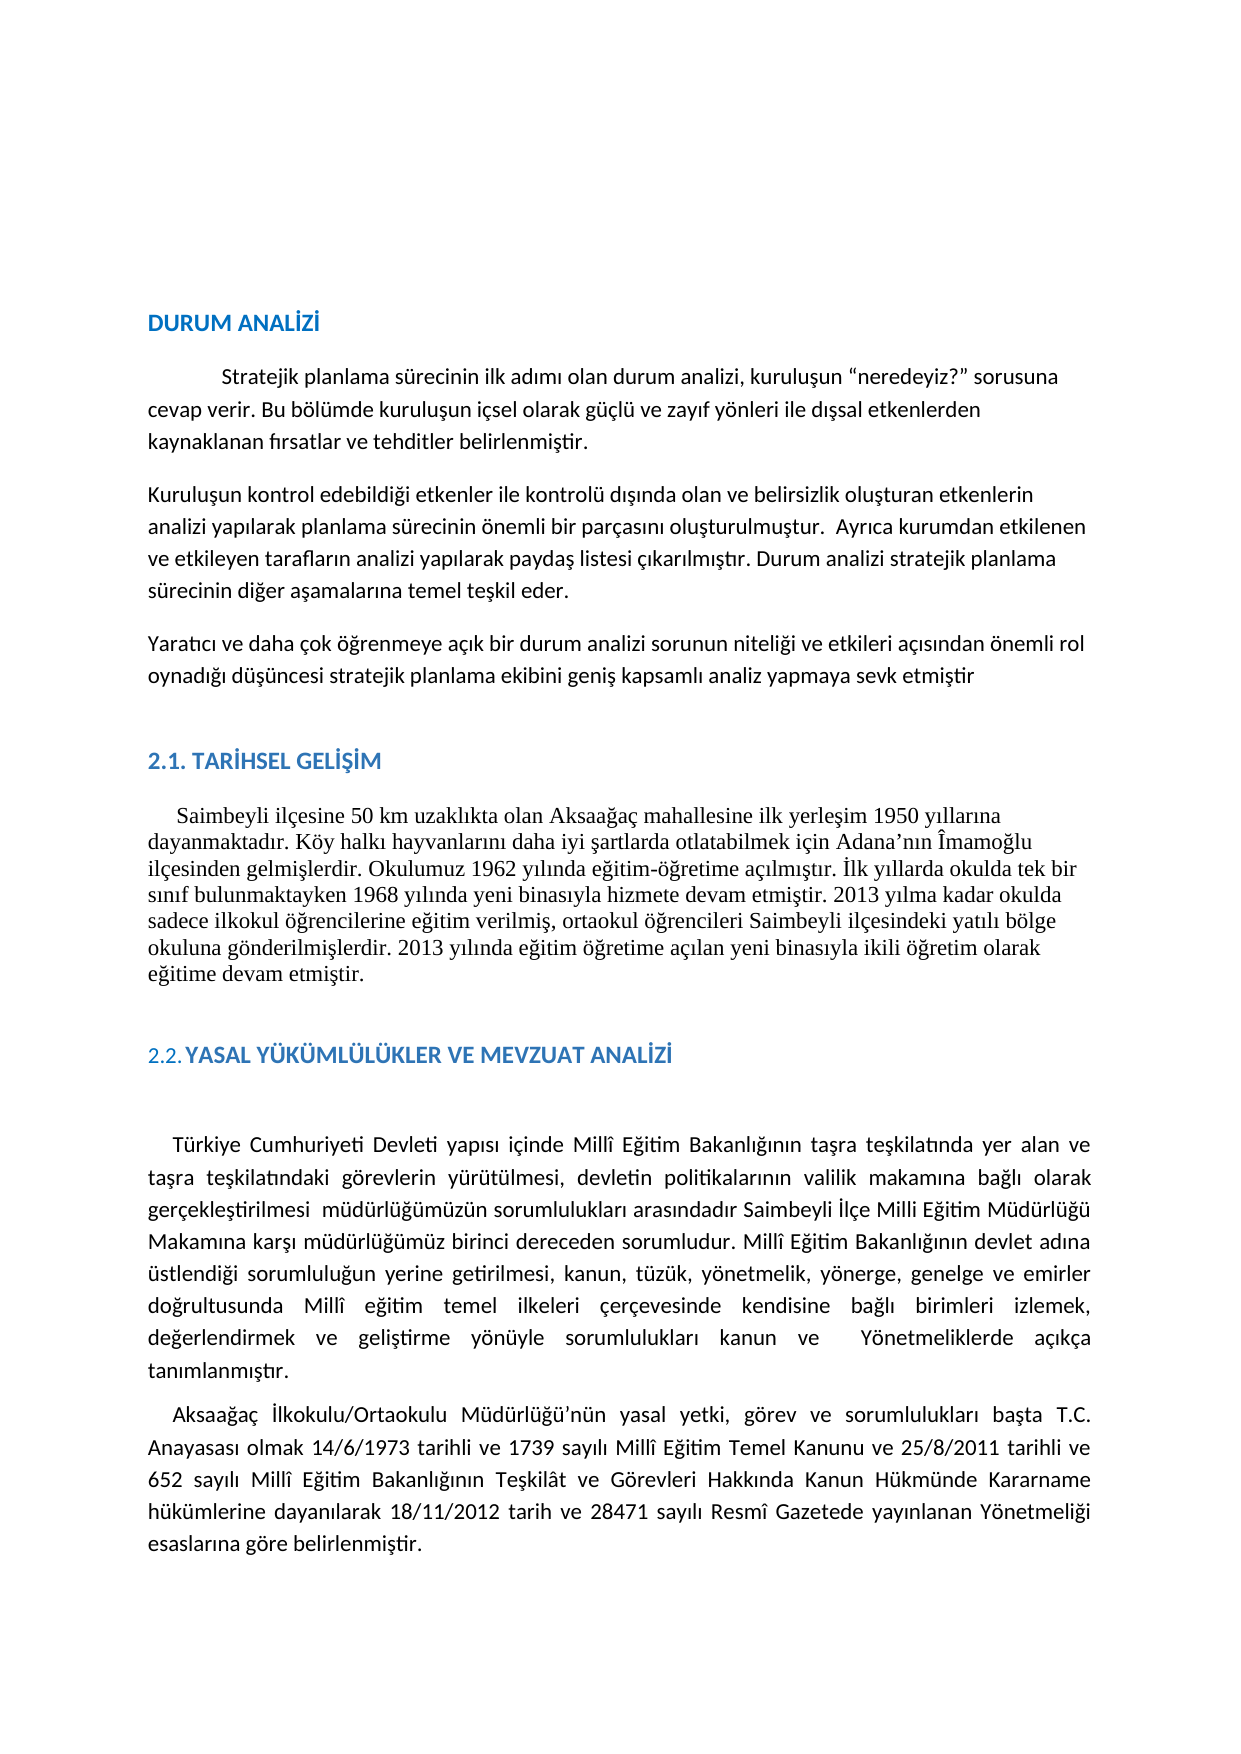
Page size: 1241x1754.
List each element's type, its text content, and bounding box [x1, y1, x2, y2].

text Aksaağaç İlkokulu/Ortaokulu Müdürlüğü’nün yasal yetki, görev ve sorumlulukları başta T.C. Anayasası olmak 14/6/1973 tarihli ve 1739 sayılı Millî Eğitim Temel Kanunu ve 25/8/2011 tarihli ve 652 sayılı Millî Eğitim Bakanlığının Teşkilât ve Görevleri Hakkında Kanun Hükmünde Kararname hükümlerine dayanılarak 18/11/2012 tarih ve 28471 sayılı Resmî Gazetede yayınlanan Yönetmeliği esaslarına göre belirlenmiştir. [148, 1400, 1093, 1557]
text Stratejik planlama sürecinin ilk adımı olan durum analizi, kuruluşun “neredeyiz?” sorusuna cevap verir. Bu bölümde kuruluşun içsel olarak güçlü ve zayıf yönleri ile dışsal etkenlerden kaynaklanan fırsatlar ve tehditler belirlenmiştir. [148, 362, 1093, 455]
text Yaratıcı ve daha çok öğrenmeye açık bir durum analizi sorunun niteliği ve etkileri açısından önemli rol oynadığı düşüncesi stratejik planlama ekibini geniş kapsamlı analiz yapmaya sevk etmiştir [148, 629, 1093, 690]
list YASAL YÜKÜMLÜLÜKLER VE MEVZUAT ANALİZİ [148, 1039, 1093, 1070]
text Türkiye Cumhuriyeti Devleti yapısı içinde Millî Eğitim Bakanlığının taşra teşkilatında yer alan ve taşra teşkilatındaki görevlerin yürütülmesi, devletin politikalarının valilik makamına bağlı olarak gerçekleştirilmesi müdürlüğümüzün sorumlulukları arasındadır Saimbeyli İlçe Milli Eğitim Müdürlüğü Makamına karşı müdürlüğümüz birinci dereceden sorumludur. Millî Eğitim Bakanlığının devlet adına üstlendiği sorumluluğun yerine getirilmesi, kanun, tüzük, yönetmelik, yönerge, genelge ve emirler doğrultusunda Millî eğitim temel ilkeleri çerçevesinde kendisine bağlı birimleri izlemek, değerlendirmek ve geliştirme yönüyle sorumlulukları kanun ve Yönetmeliklerde açıkça tanımlanmıştır. [148, 1130, 1093, 1384]
text Saimbeyli ilçesine 50 km uzaklıkta olan Aksaağaç mahallesine ilk yerleşim 1950 yıllarına dayanmaktadır. Köy halkı hayvanlarını daha iyi şartlarda otlatabilmek için Adana’nın Îmamoğlu ilçesinden gelmişlerdir. Okulumuz 1962 yılında eğitim-öğretime açılmıştır. İlk yıllarda okulda tek bir sınıf bulunmaktayken 1968 yılında yeni binasıyla hizmete devam etmiştir. 2013 yılma kadar okulda sadece ilkokul öğrencilerine eğitim verilmiş, ortaokul öğrencileri Saimbeyli ilçesindeki yatılı bölge okuluna gönderilmişlerdir. 2013 yılında eğitim öğretime açılan yeni binasıyla ikili öğretim olarak eğitime devam etmiştir. [148, 802, 1093, 987]
text Kuruluşun kontrol edebildiği etkenler ile kontrolü dışında olan ve belirsizlik oluşturan etkenlerin analizi yapılarak planlama sürecinin önemli bir parçasını oluşturulmuştur. Ayrıca kurumdan etkilenen ve etkileyen tarafların analizi yapılarak paydaş listesi çıkarılmıştır. Durum analizi stratejik planlama sürecinin diğer aşamalarına temel teşkil eder. [148, 480, 1093, 604]
text 2.1. TARİHSEL GELİŞİM [148, 745, 1093, 776]
text DURUM ANALİZİ [148, 307, 1093, 337]
